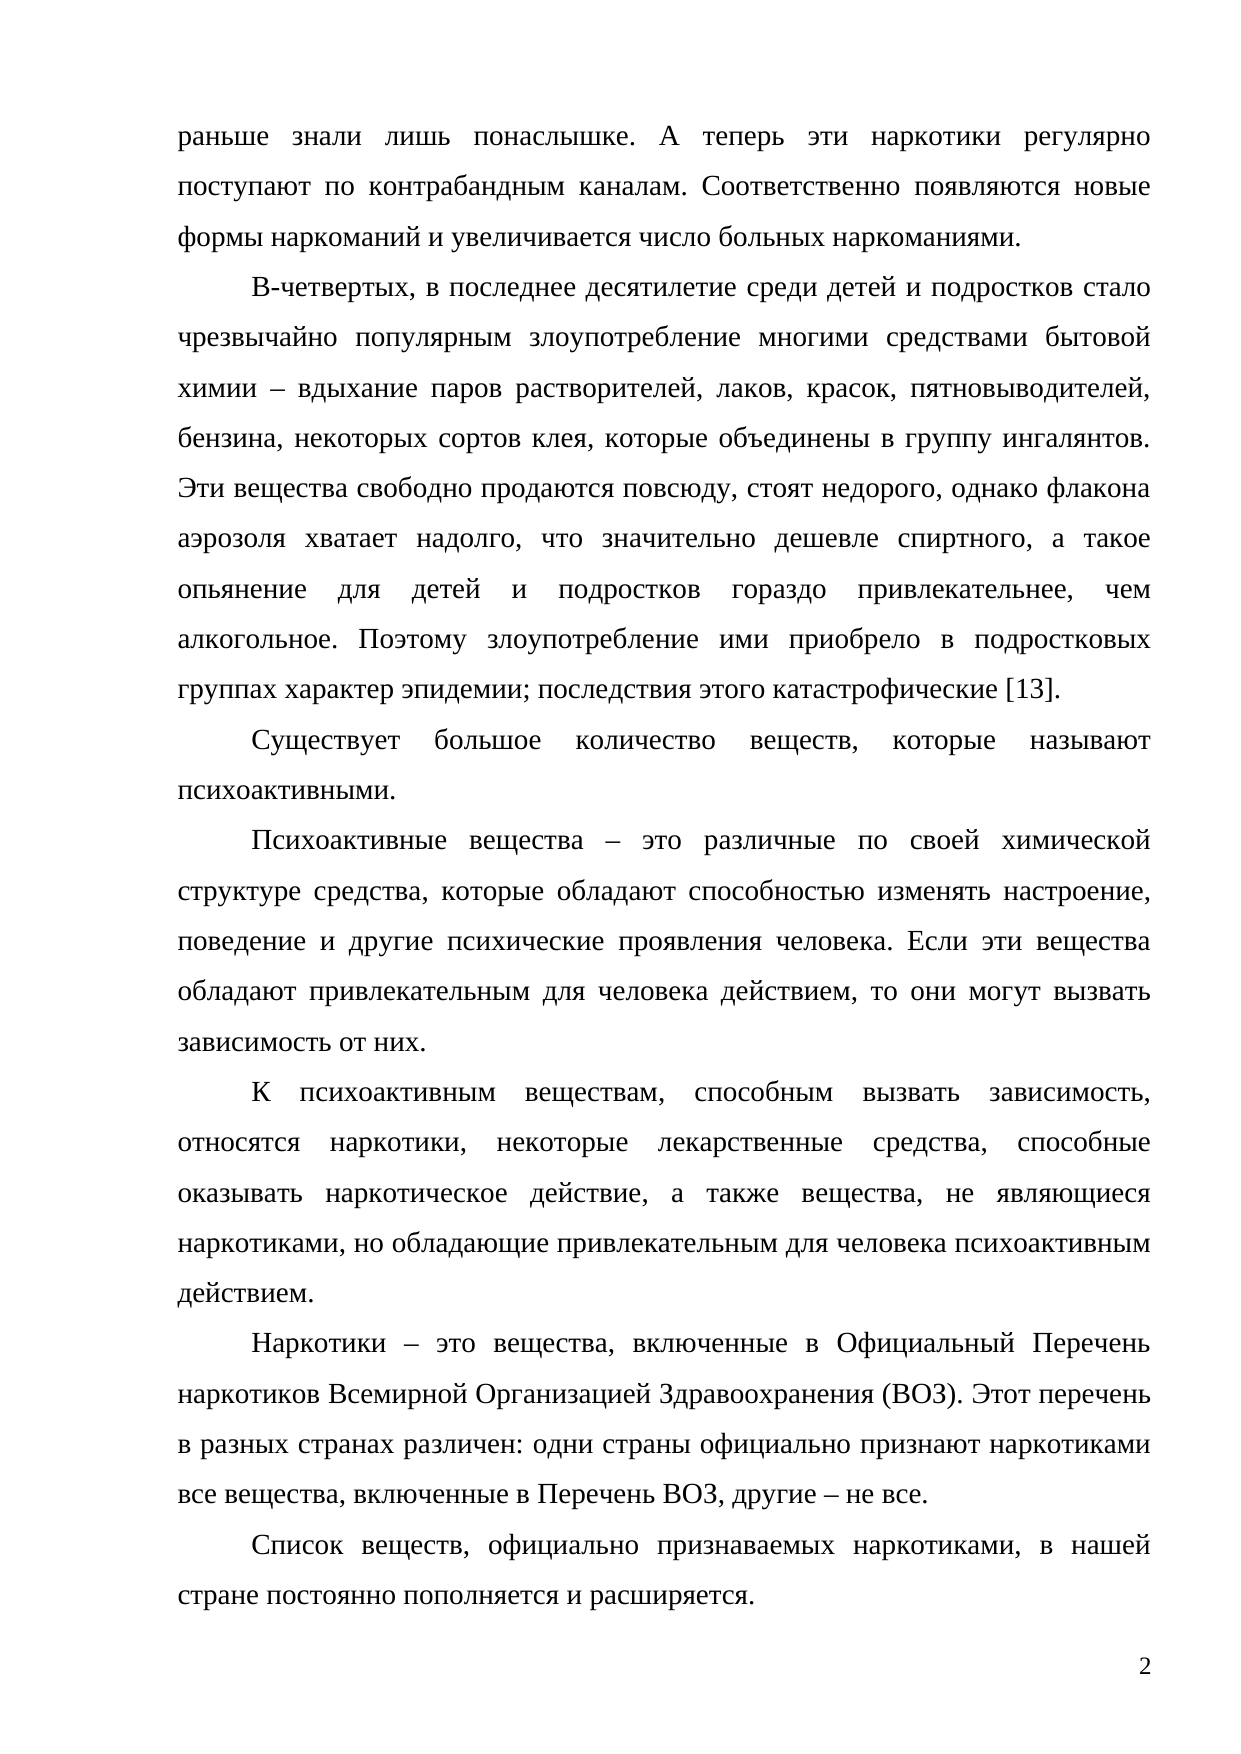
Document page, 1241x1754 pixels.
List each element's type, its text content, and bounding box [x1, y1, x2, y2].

text Наркотики – это вещества, включенные в Официальный Перечень наркотиков Всемирной Организацией Здравоохранения (ВОЗ). Этот перечень в разных странах различен: одни страны официально признают наркотиками все вещества, включенные в Перечень ВОЗ, другие – не все. [177, 1326, 1152, 1510]
text Психоактивные вещества – это различные по своей химической структуре средства, которые обладают способностью изменять настроение, поведение и другие психические проявления человека. Если эти вещества обладают привлекательным для человека действием, то они могут вызвать зависимость от них. [177, 822, 1152, 1057]
text К психоактивным веществам, способным вызвать зависимость, относятся наркотики, некоторые лекарственные средства, способные оказывать наркотическое действие, а также вещества, не являющиеся наркотиками, но обладающие привлекательным для человека психоактивным действием. [177, 1074, 1152, 1309]
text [177, 118, 1152, 252]
text Существует большое количество веществ, которые называют психоактивными. [177, 722, 1152, 806]
text Список веществ, официально признаваемых наркотиками, в нашей стране постоянно пополняется и расширяется. [177, 1527, 1152, 1611]
text В-четвертых, в последнее десятилетие среди детей и подростков стало чрезвычайно популярным злоупотребление многими средствами бытовой химии – вдыхание паров растворителей, лаков, красок, пятновыводителей, бензина, некоторых сортов клея, которые объединены в группу ингалянтов. Эти вещества свободно продаются повсюду, стоят недорого, однако флакона аэрозоля хватает надолго, что значительно дешевле спиртного, а такое опьянение для детей и подростков гораздо привлекательнее, чем алкогольное. Поэтому злоупотребление ими приобрело в подростковых группах характер эпидемии; последствия этого катастрофические [13]. [177, 269, 1152, 705]
